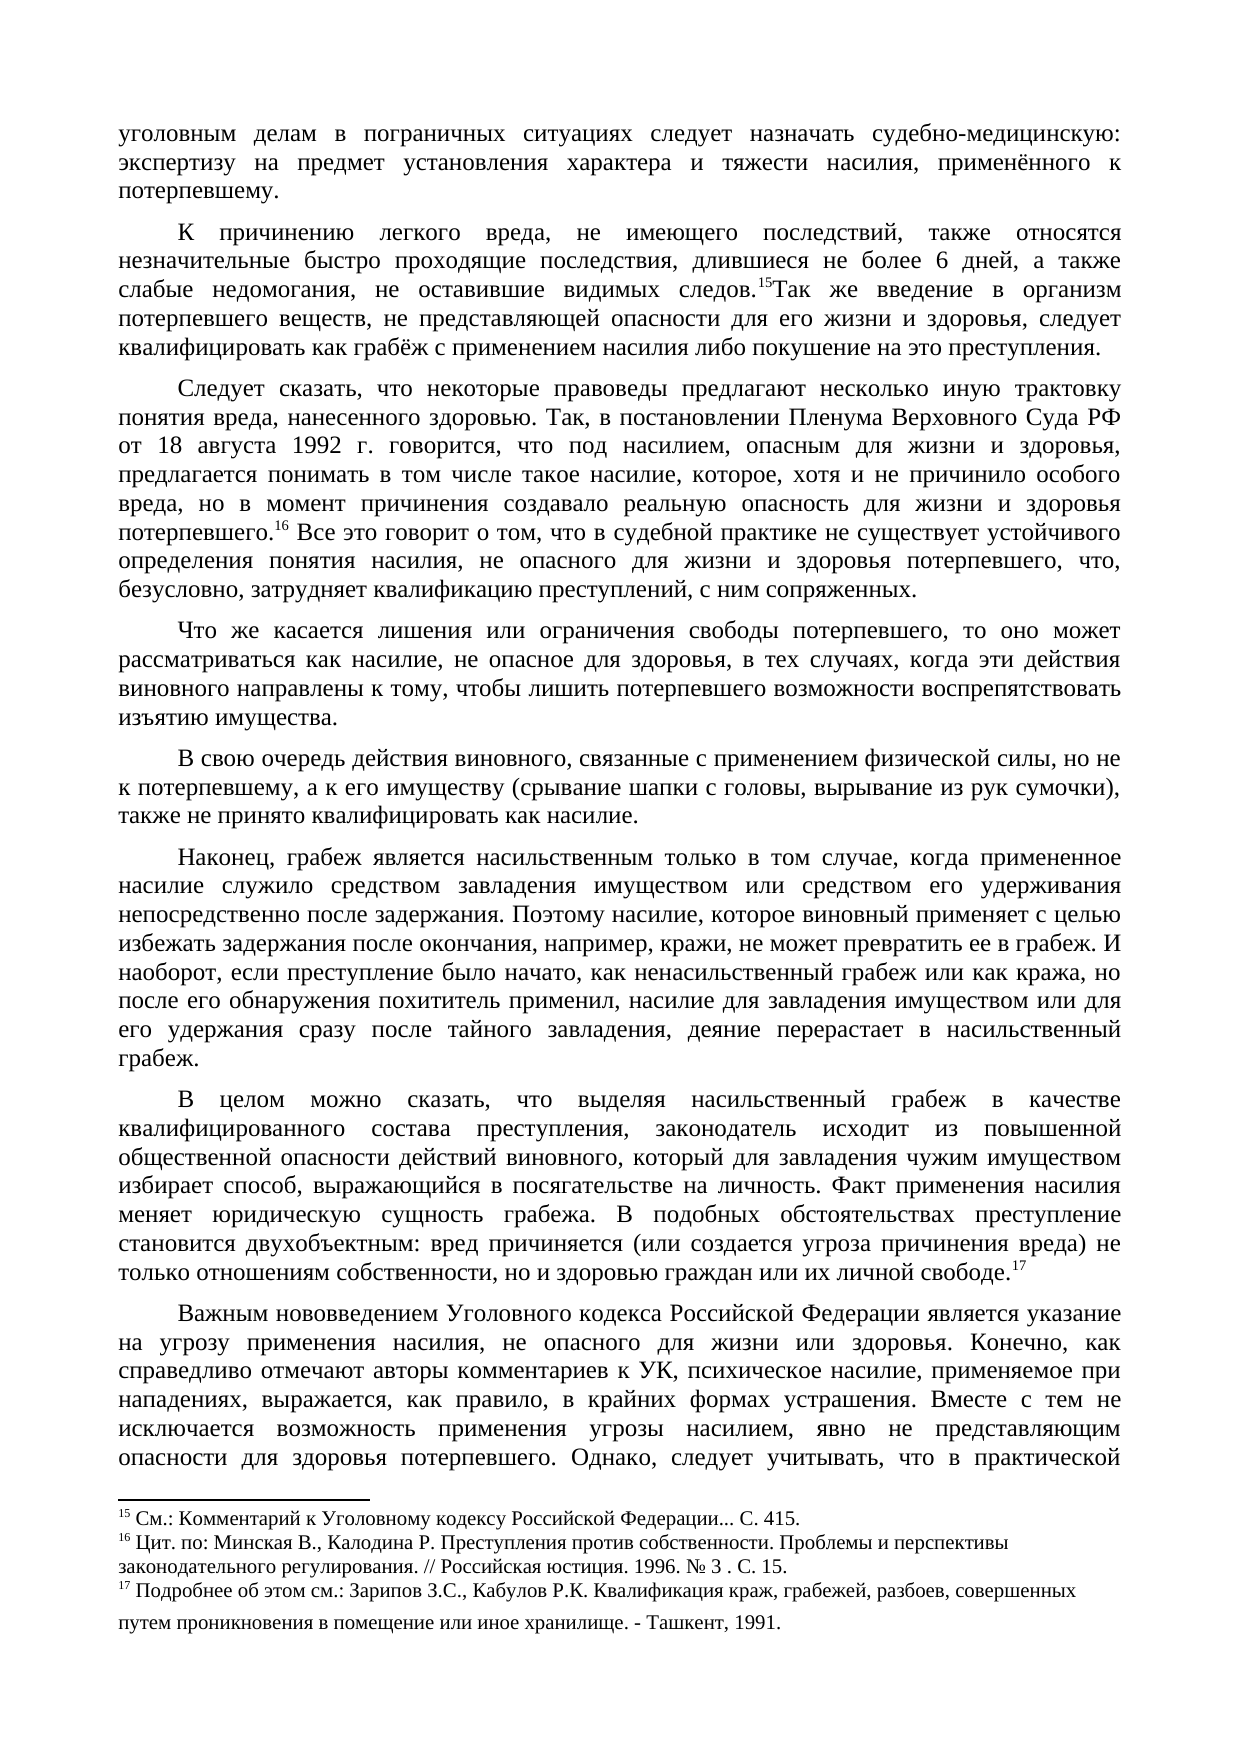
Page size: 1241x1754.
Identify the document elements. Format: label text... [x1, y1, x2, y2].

text В свою очередь действия виновного, связанные с применением физической силы, но не к потерпевшему, а к его имуществу (срывание шапки с головы, вырывание из рук сумочки), также не принято квалифицировать как насилие. [118, 743, 1122, 829]
text Что же касается лишения или ограничения свободы потерпевшего, то оно может рассматриваться как насилие, не опасное для здоровья, в тех случаях, когда эти действия виновного направлены к тому, чтобы лишить потерпевшего возможности воспрепятствовать изъятию имущества. [118, 616, 1122, 731]
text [118, 118, 1122, 204]
text В целом можно сказать, что выделяя насильственный грабеж в качестве квалифицированного состава преступления, законодатель исходит из повышенной общественной опасности действий виновного, который для завладения чужим имуществом избирает способ, выражающийся в посягательстве на личность. Факт применения насилия меняет юридическую сущность грабежа. В подобных обстоятельствах преступление становится двухобъектным: вред причиняется (или создается угроза причинения вреда) не только отношениям собственности, но и здоровью граждан или их личной свободе. [118, 1084, 1122, 1286]
text Следует сказать, что некоторые правоведы предлагают несколько иную трактовку понятия вреда, нанесенного здоровью. Так, в постановлении Пленума Верховного Суда РФ от 18 августа 1992 г. говорится, что под насилием, опасным для жизни и здоровья, предлагается понимать в том числе такое насилие, которое, хотя и не причинило особого вреда, но в момент причинения создавало реальную опасность для жизни и здоровья потерпевшего. Все это говорит о том, что в судебной практике не существует устойчивого определения понятия насилия, не опасного для жизни и здоровья потерпевшего, что, безусловно, затрудняет квалификацию преступлений, с ним сопряженных. [118, 373, 1122, 603]
text К причинению легкого вреда, не имеющего последствий, также относятся незначительные быстро проходящие последствия, длившиеся не более 6 дней, а также слабые недомогания, не оставившие видимых следов.Так же введение в организм потерпевшего веществ, не представляющей опасности для его жизни и здоровья, следует квалифицировать как грабёж с применением насилия либо покушение на это преступления. [118, 217, 1122, 361]
text Наконец, грабеж является насильственным только в том случае, когда примененное насилие служило средством завладения имуществом или средством его удерживания непосредственно после задержания. Поэтому насилие, которое виновный применяет с целью избежать задержания после окончания, например, кражи, не может превратить ее в грабеж. И наоборот, если преступление было начато, как ненасильственный грабеж или как кража, но после его обнаружения похититель применил, насилие для завладения имуществом или для его удержания сразу после тайного завладения, деяние перерастает в насильственный грабеж. [118, 842, 1122, 1072]
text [118, 1298, 1122, 1471]
